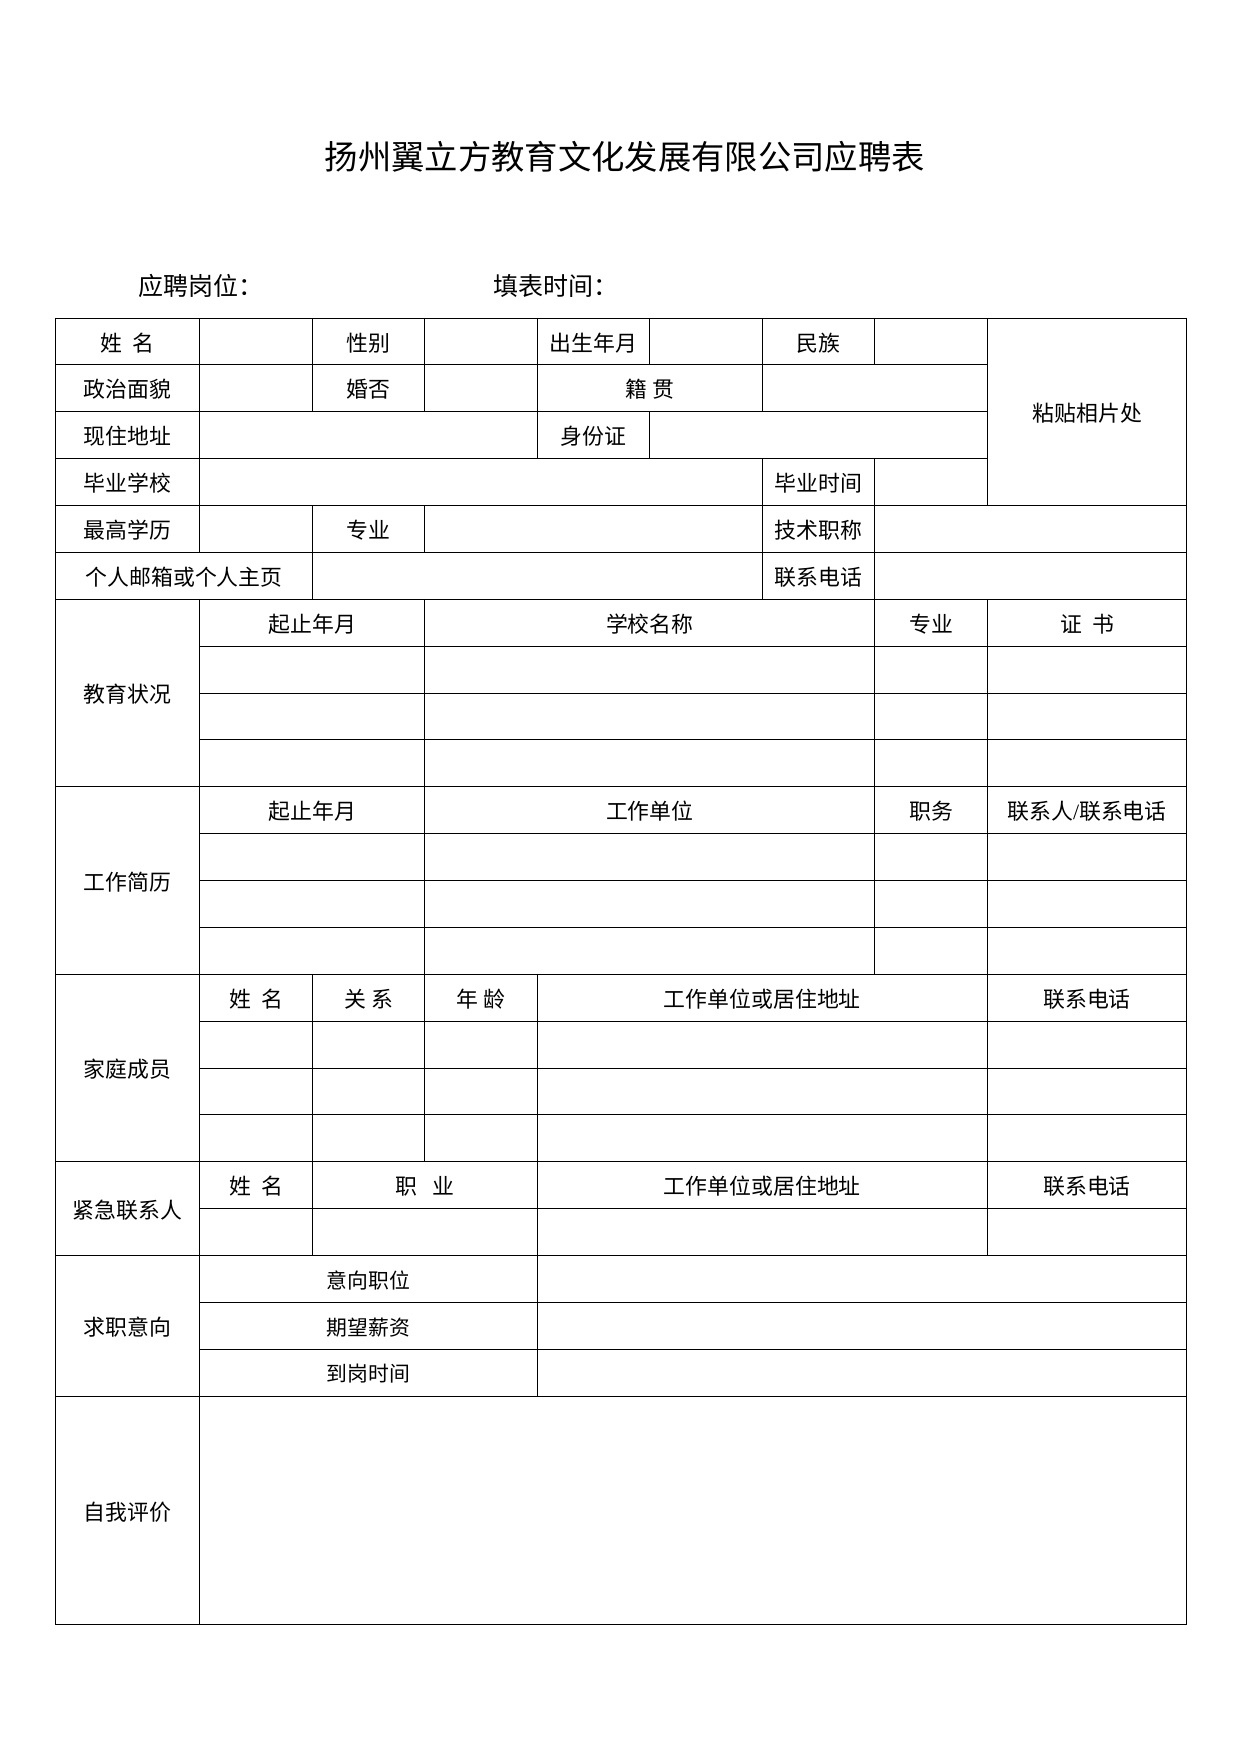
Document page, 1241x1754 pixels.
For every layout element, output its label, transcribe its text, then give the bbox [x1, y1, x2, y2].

table_cell [875, 459, 987, 505]
table_header 姓 名 [56, 319, 199, 364]
table_cell 个人邮箱或个人主页 [56, 553, 312, 599]
table_cell 现住地址 [56, 412, 199, 458]
table_cell 工作单位或居住地址 [538, 1162, 987, 1208]
table_cell [425, 881, 874, 927]
table_cell 意向职位 [200, 1256, 537, 1302]
table_cell 联系电话 [988, 975, 1186, 1021]
table_cell [538, 1350, 1186, 1396]
table_header 粘贴相片处 [988, 319, 1186, 505]
table_cell [425, 928, 874, 974]
table_cell 工作单位 [425, 787, 874, 833]
table_cell [425, 1022, 537, 1067]
table_cell [988, 694, 1186, 739]
table_cell [875, 553, 1186, 599]
table_cell [988, 834, 1186, 880]
table_cell 联系人/联系电话 [988, 787, 1186, 833]
table_cell 婚否 [313, 365, 424, 411]
table_cell [988, 1022, 1186, 1067]
table_cell 工作简历 [56, 787, 199, 974]
table_cell [538, 1022, 987, 1067]
table_cell 家庭成员 [56, 975, 199, 1161]
table_header 出生年月 [538, 319, 649, 364]
table_cell 联系电话 [763, 553, 874, 599]
table_cell [425, 740, 874, 786]
table_cell 专业 [875, 600, 987, 646]
table_cell 政治面貌 [56, 365, 199, 411]
table_cell [875, 928, 987, 974]
table_header [425, 319, 537, 364]
table_cell [875, 881, 987, 927]
table_cell [650, 412, 987, 458]
table_cell 职务 [875, 787, 987, 833]
table_cell 毕业学校 [56, 459, 199, 505]
table_cell 毕业时间 [763, 459, 874, 505]
table_cell 专业 [313, 506, 424, 552]
table_cell 自我评价 [56, 1397, 199, 1624]
table_cell [200, 881, 424, 927]
table_header 性别 [313, 319, 424, 364]
table_cell [988, 647, 1186, 692]
table_cell [200, 928, 424, 974]
table_cell [425, 365, 537, 411]
table_cell [425, 1115, 537, 1161]
table_cell [538, 1115, 987, 1161]
table_cell [988, 740, 1186, 786]
table_cell [200, 740, 424, 786]
table_cell 联系电话 [988, 1162, 1186, 1208]
table_cell [875, 506, 1186, 552]
table_cell [425, 506, 762, 552]
table_cell [538, 1069, 987, 1114]
table_cell 学校名称 [425, 600, 874, 646]
text 扬州翼立方教育文化发展有限公司应聘表 [89, 122, 1152, 187]
table_cell [200, 1115, 312, 1161]
table_cell 证 书 [988, 600, 1186, 646]
table_cell 期望薪资 [200, 1303, 537, 1349]
table_cell [875, 834, 987, 880]
table_cell 教育状况 [56, 600, 199, 786]
table_cell [200, 412, 537, 458]
table_cell [988, 928, 1186, 974]
table_header [200, 319, 312, 364]
table_cell 起止年月 [200, 600, 424, 646]
table_cell [313, 1115, 424, 1161]
table_cell [988, 881, 1186, 927]
table_cell [200, 506, 312, 552]
table_cell 技术职称 [763, 506, 874, 552]
table_cell [200, 1022, 312, 1067]
table_cell [200, 647, 424, 692]
table_cell [200, 694, 424, 739]
table_cell 求职意向 [56, 1256, 199, 1396]
table_cell [425, 1069, 537, 1114]
table_cell [875, 740, 987, 786]
table_cell [763, 365, 987, 411]
table_cell [875, 694, 987, 739]
table_cell [313, 1209, 537, 1255]
table_cell 职 业 [313, 1162, 537, 1208]
table_cell [988, 1209, 1186, 1255]
table_cell 工作单位或居住地址 [538, 975, 987, 1021]
table_cell 年 龄 [425, 975, 537, 1021]
table_header 民族 [763, 319, 874, 364]
text 应聘岗位： 填表时间： [89, 252, 1152, 317]
table_cell [425, 694, 874, 739]
table_header [875, 319, 987, 364]
table_cell [200, 365, 312, 411]
table_cell [313, 1069, 424, 1114]
table_cell 姓 名 [200, 975, 312, 1021]
table_cell 最高学历 [56, 506, 199, 552]
table_cell [425, 647, 874, 692]
table_cell [200, 834, 424, 880]
table_cell [538, 1256, 1186, 1302]
table_cell 姓 名 [200, 1162, 312, 1208]
table_cell 籍 贯 [538, 365, 762, 411]
table_cell [988, 1069, 1186, 1114]
table_cell [200, 459, 762, 505]
table_cell 身份证 [538, 412, 649, 458]
table_cell [538, 1303, 1186, 1349]
table_cell 紧急联系人 [56, 1162, 199, 1255]
table_cell 关 系 [313, 975, 424, 1021]
table_cell [313, 1022, 424, 1067]
table_cell 到岗时间 [200, 1350, 537, 1396]
table_cell [425, 834, 874, 880]
table_cell 起止年月 [200, 787, 424, 833]
table_cell [875, 647, 987, 692]
table_cell [200, 1069, 312, 1114]
table_cell [538, 1209, 987, 1255]
table_cell [200, 1397, 1186, 1624]
table_header [650, 319, 762, 364]
table_cell [313, 553, 762, 599]
table_cell [988, 1115, 1186, 1161]
table_cell [200, 1209, 312, 1255]
